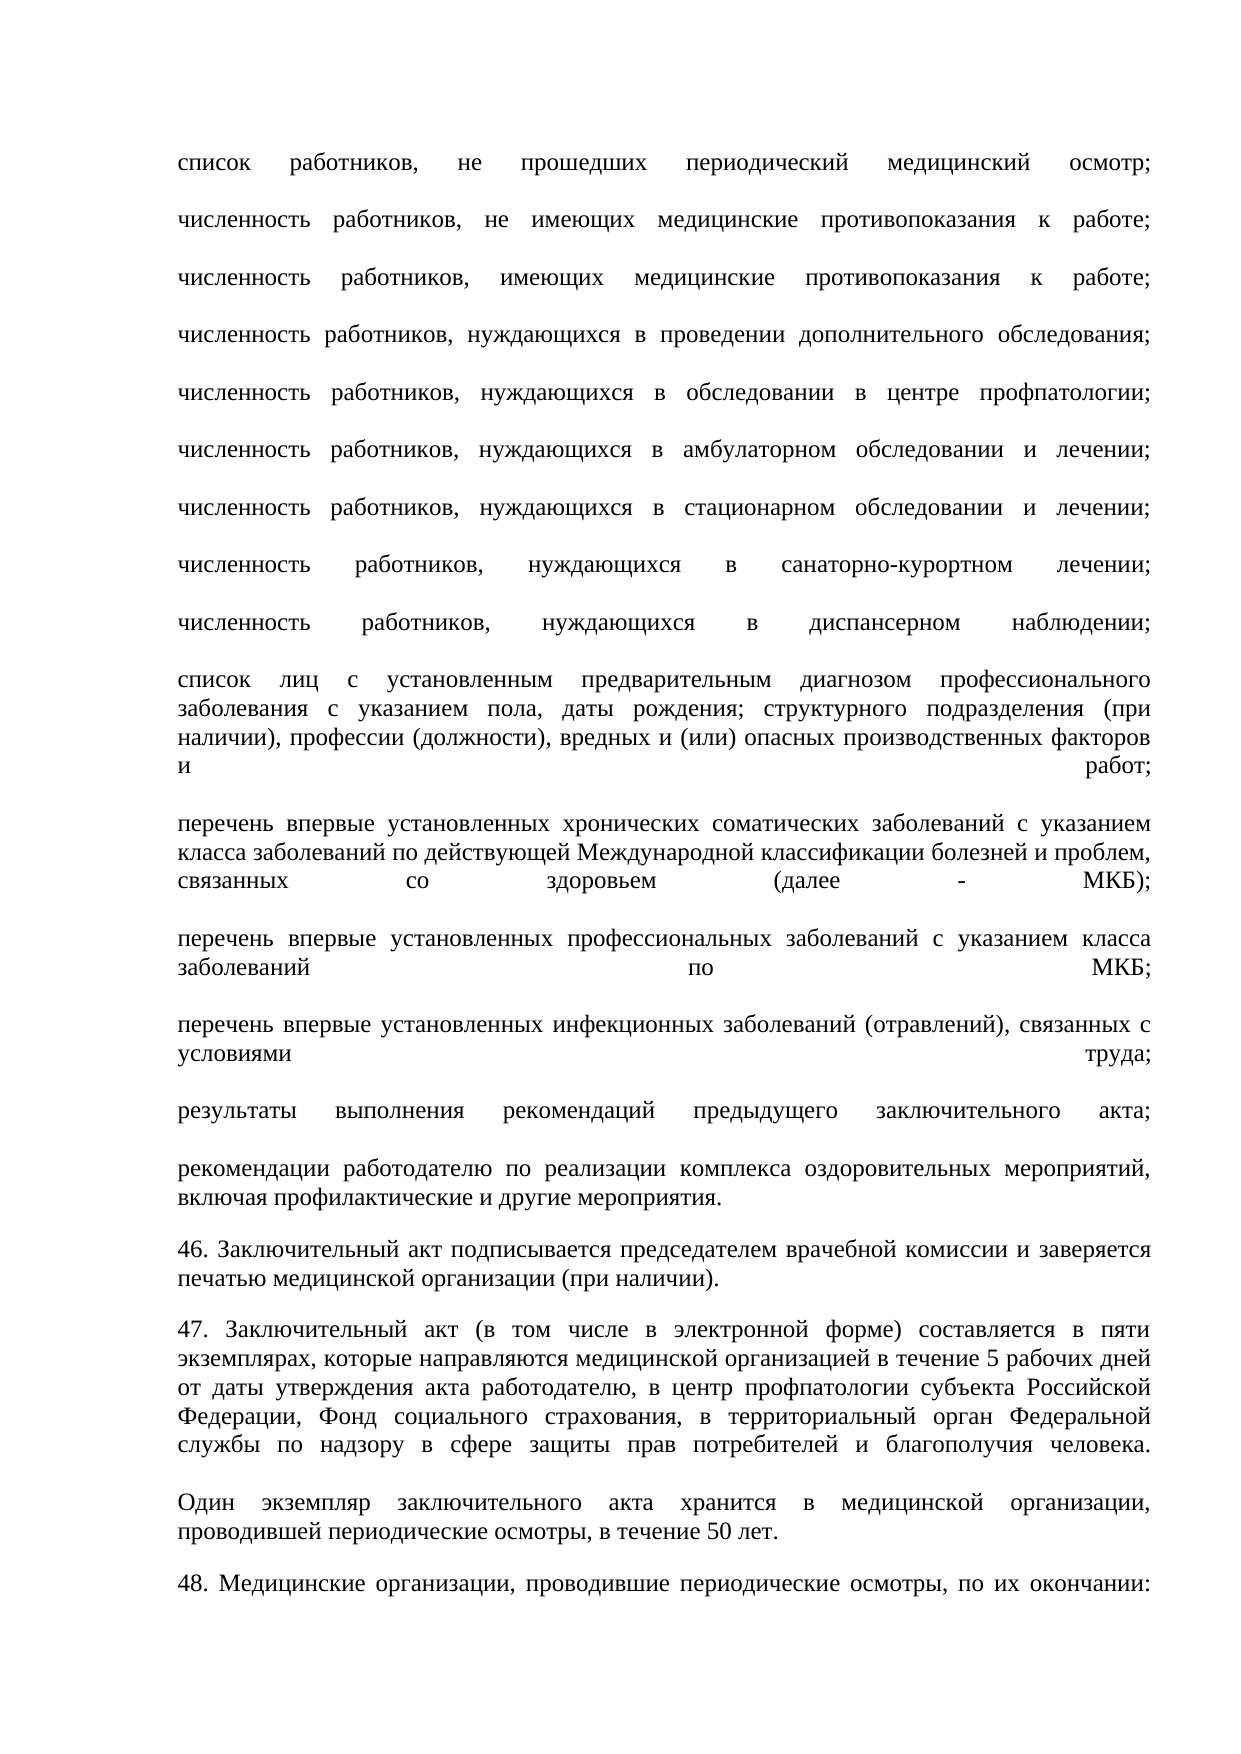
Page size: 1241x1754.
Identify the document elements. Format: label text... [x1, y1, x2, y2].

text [177, 1568, 1152, 1625]
text 46. Заключительный акт подписывается председателем врачебной комиссии и заверяется печатью медицинской организации (при наличии). [177, 1234, 1152, 1291]
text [177, 118, 1152, 1211]
text 47. Заключительный акт (в том числе в электронной форме) составляется в пяти экземплярах, которые направляются медицинской организацией в течение 5 рабочих дней от даты утверждения акта работодателю, в центр профпатологии субъекта Российской Федерации, Фонд социального страхования, в территориальный орган Федеральной службы по надзору в сфере защиты прав потребителей и благополучия человека. Один экземпляр заключительного акта хранится в медицинской организации, проводившей периодические осмотры, в течение 50 лет. [177, 1314, 1152, 1544]
